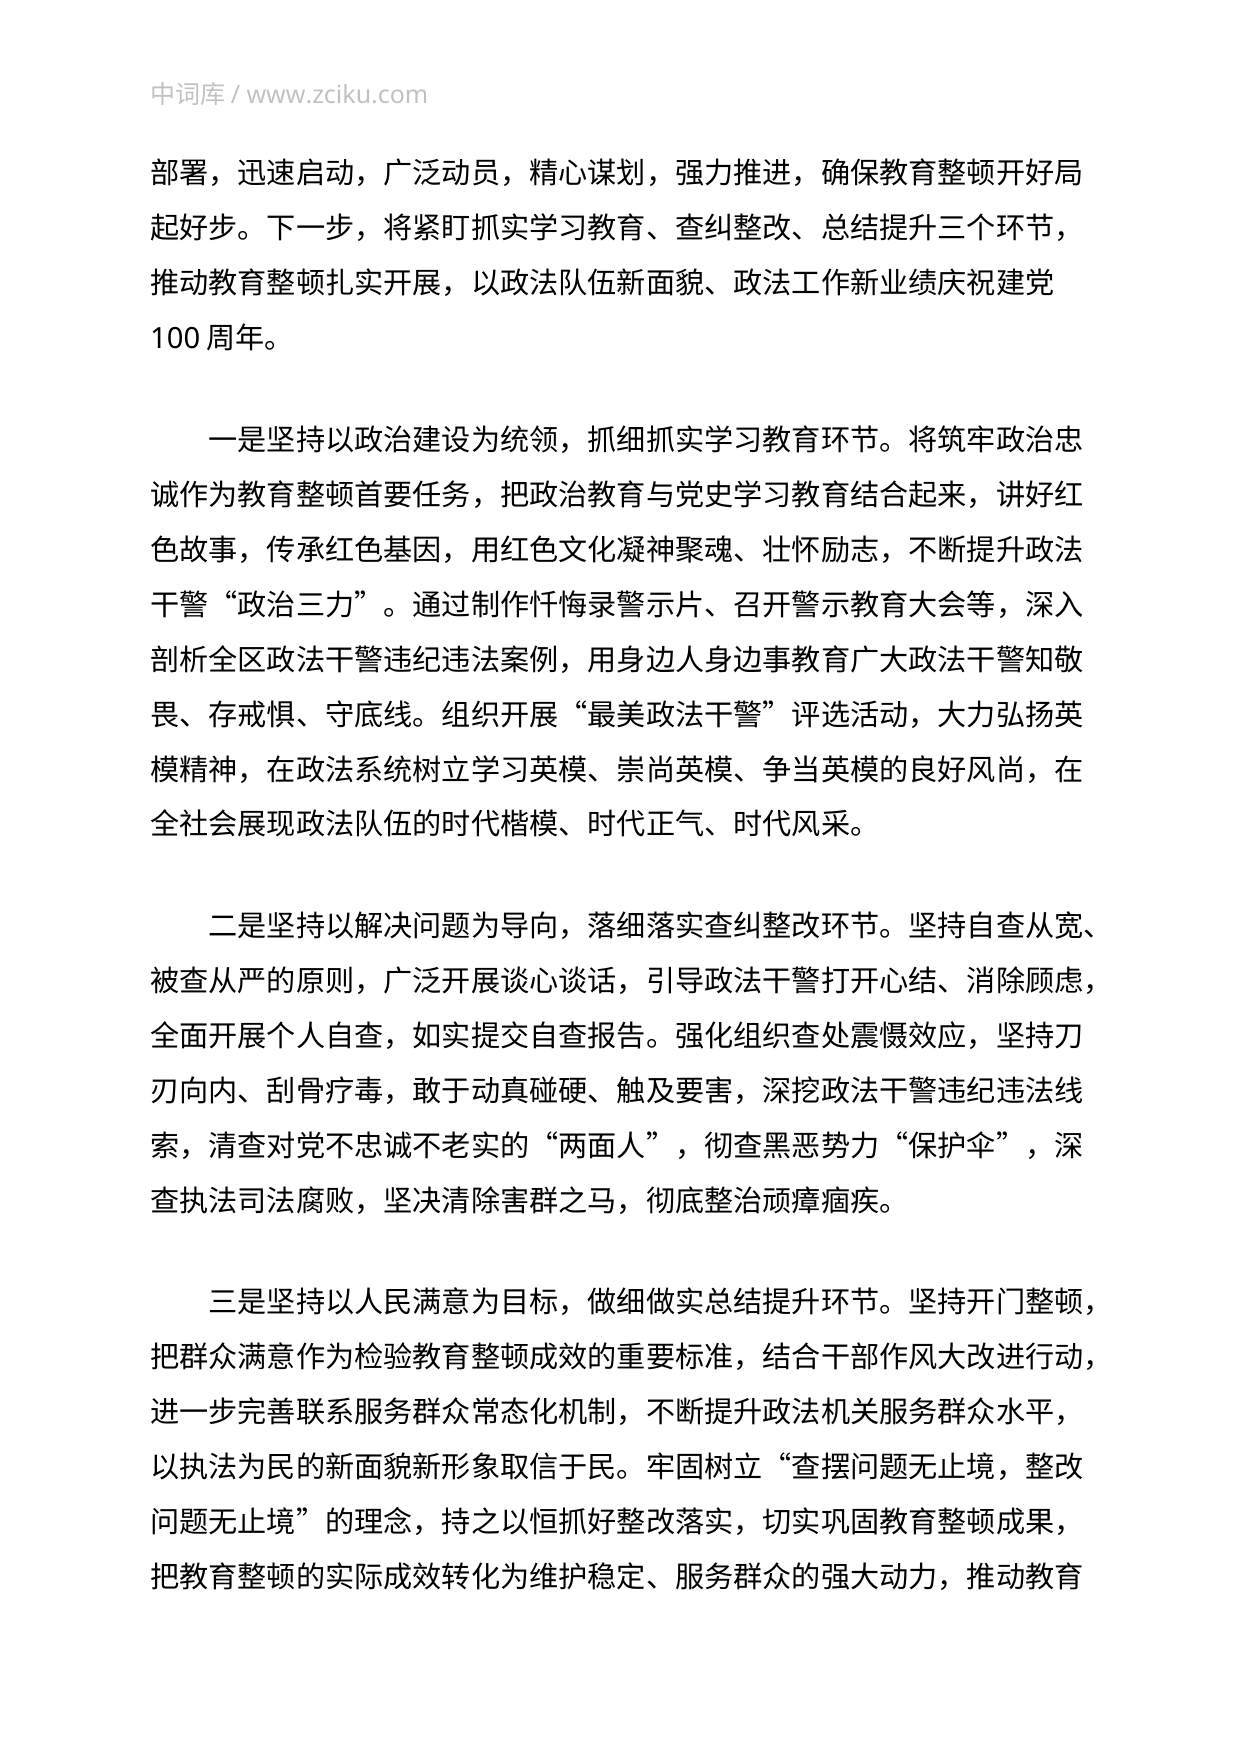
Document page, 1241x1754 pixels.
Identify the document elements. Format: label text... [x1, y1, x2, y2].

text 一是坚持以政治建设为统领，抓细抓实学习教育环节。将筑牢政治忠诚作为教育整顿首要任务，把政治教育与党史学习教育结合起来，讲好红色故事，传承红色基因，用红色文化凝神聚魂、壮怀励志，不断提升政法干警“政治三力”。通过制作忏悔录警示片、召开警示教育大会等，深入剖析全区政法干警违纪违法案例，用身边人身边事教育广大政法干警知敬畏、存戒惧、守底线。组织开展“最美政法干警”评选活动，大力弘扬英模精神，在政法系统树立学习英模、崇尚英模、争当英模的良好风尚，在全社会展现政法队伍的时代楷模、时代正气、时代风采。 [150, 417, 1090, 843]
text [150, 150, 1090, 357]
text 二是坚持以解决问题为导向，落细落实查纠整改环节。坚持自查从宽、被查从严的原则，广泛开展谈心谈话，引导政法干警打开心结、消除顾虑，全面开展个人自查，如实提交自查报告。强化组织查处震慑效应，坚持刀刃向内、刮骨疗毒，敢于动真碰硬、触及要害，深挖政法干警违纪违法线索，清查对党不忠诚不老实的“两面人”，彻查黑恶势力“保护伞”，深查执法司法腐败，坚决清除害群之马，彻底整治顽瘴痼疾。 [150, 903, 1090, 1219]
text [150, 1279, 1090, 1596]
